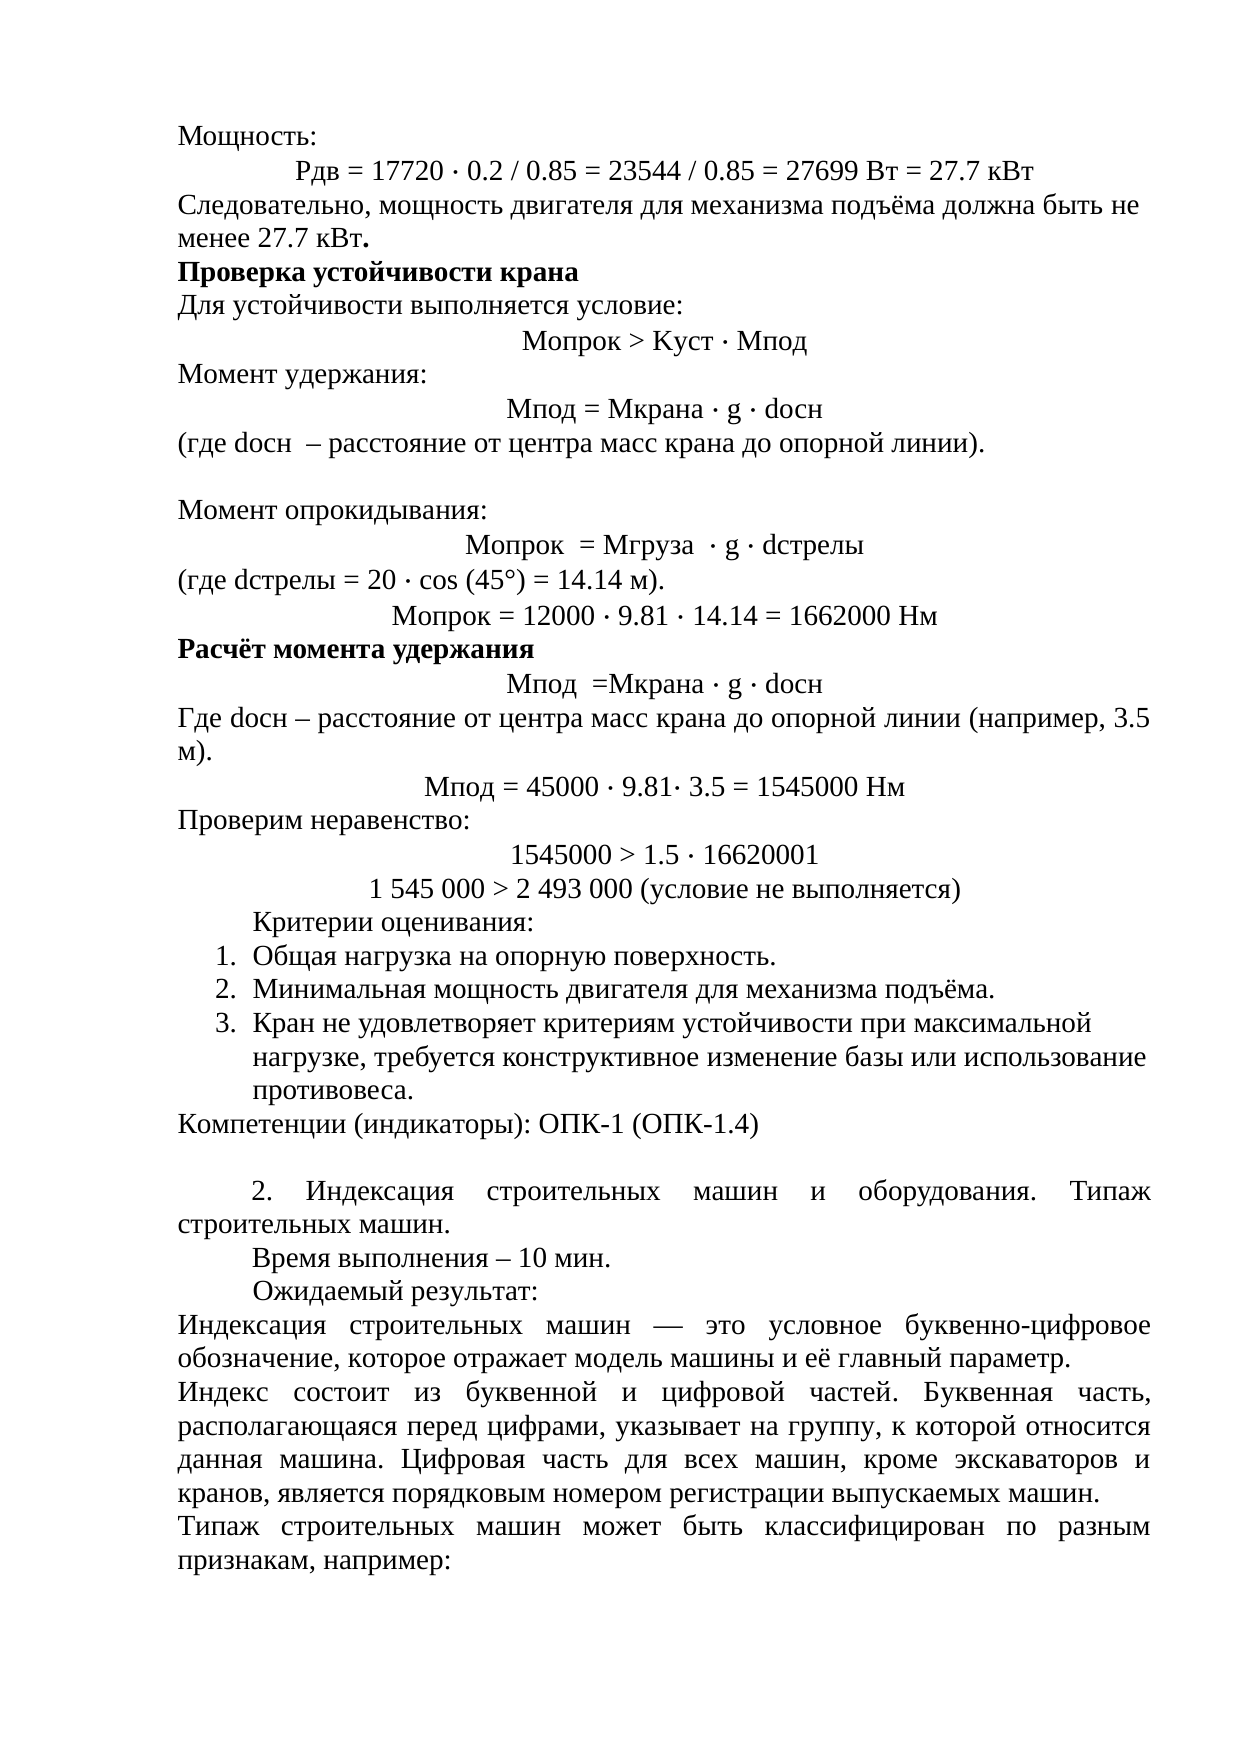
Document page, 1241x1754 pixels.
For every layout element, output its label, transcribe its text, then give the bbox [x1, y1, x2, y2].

text Для устойчивости выполняется условие: [177, 287, 1152, 321]
text Мощность: [177, 118, 1152, 152]
list Минимальная мощность двигателя для механизма подъёма. [215, 972, 1152, 1005]
text Mопрок = Mгруза ⋅ g ⋅ dстрелы [177, 526, 1152, 561]
text (где dосн ​ – расстояние от центра масс крана до опорной линии). [177, 425, 1152, 458]
text Ожидаемый результат: [252, 1273, 1152, 1307]
text Следовательно, мощность двигателя для механизма подъёма должна быть не менее 27.7 кВт. [177, 187, 1152, 254]
list Кран не удовлетворяет критериям устойчивости при максимальной нагрузке, требуется конструктивное изменение базы или использование противовеса. [215, 1005, 1152, 1106]
text Mопрок = 12000 ⋅ 9.81 ⋅ 14.14 = 1662000 Нм [177, 596, 1152, 631]
text Проверим неравенство: [177, 802, 1152, 836]
text Типаж строительных машин может быть классифицирован по разным признакам, например: [177, 1508, 1152, 1575]
text Где dосн – расстояние от центра масс крана до опорной линии (например, 3.5 м). [177, 700, 1152, 767]
text Mопрок > Kуст ⋅ Mпод [177, 321, 1152, 356]
subtitle Проверка устойчивости крана [177, 254, 1152, 287]
text Время выполнения – 10 мин. [252, 1240, 1152, 1273]
text Pдв = 17720 ⋅ 0.2 / 0.85 = 23544 / 0.85 = 27699 Вт = 27.7 кВт [177, 152, 1152, 187]
text 1545000 > 1.5 ⋅ 16620001 [177, 836, 1152, 871]
text Индекс состоит из буквенной и цифровой частей. Буквенная часть, располагающаяся перед цифрами, указывает на группу, к которой относится данная машина. Цифровая часть для всех машин, кроме экскаваторов и кранов, является порядковым номером регистрации выпускаемых машин. [177, 1374, 1152, 1508]
text Mпод =Mкрана ⋅ g ⋅ dосн [177, 665, 1152, 700]
text Момент опрокидывания: [177, 492, 1152, 526]
subtitle Расчёт момента удержания [177, 631, 1152, 665]
text Критерии оценивания: [252, 904, 1152, 938]
text Компетенции (индикаторы): ОПК-1 (ОПК-1.4) [177, 1106, 1152, 1139]
text 1 545 000 > 2 493 000 (условие не выполняется) [177, 871, 1152, 904]
text Момент удержания: [177, 356, 1152, 390]
text Mпод = 45000 ⋅ 9.81⋅ 3.5 = 1545000 Нм [177, 767, 1152, 802]
list Общая нагрузка на опорную поверхность. [215, 938, 1152, 972]
text Индексация строительных машин — это условное буквенно-цифровое обозначение, которое отражает модель машины и её главный параметр. [177, 1307, 1152, 1374]
text 2. Индексация строительных машин и оборудования. Типаж строительных машин. [177, 1173, 1152, 1240]
text (где dстрелы = 20 ⋅ cos (45°) = 14.14 м). [177, 561, 1152, 596]
text Mпод = Mкрана ⋅ g ⋅ dосн [177, 390, 1152, 425]
